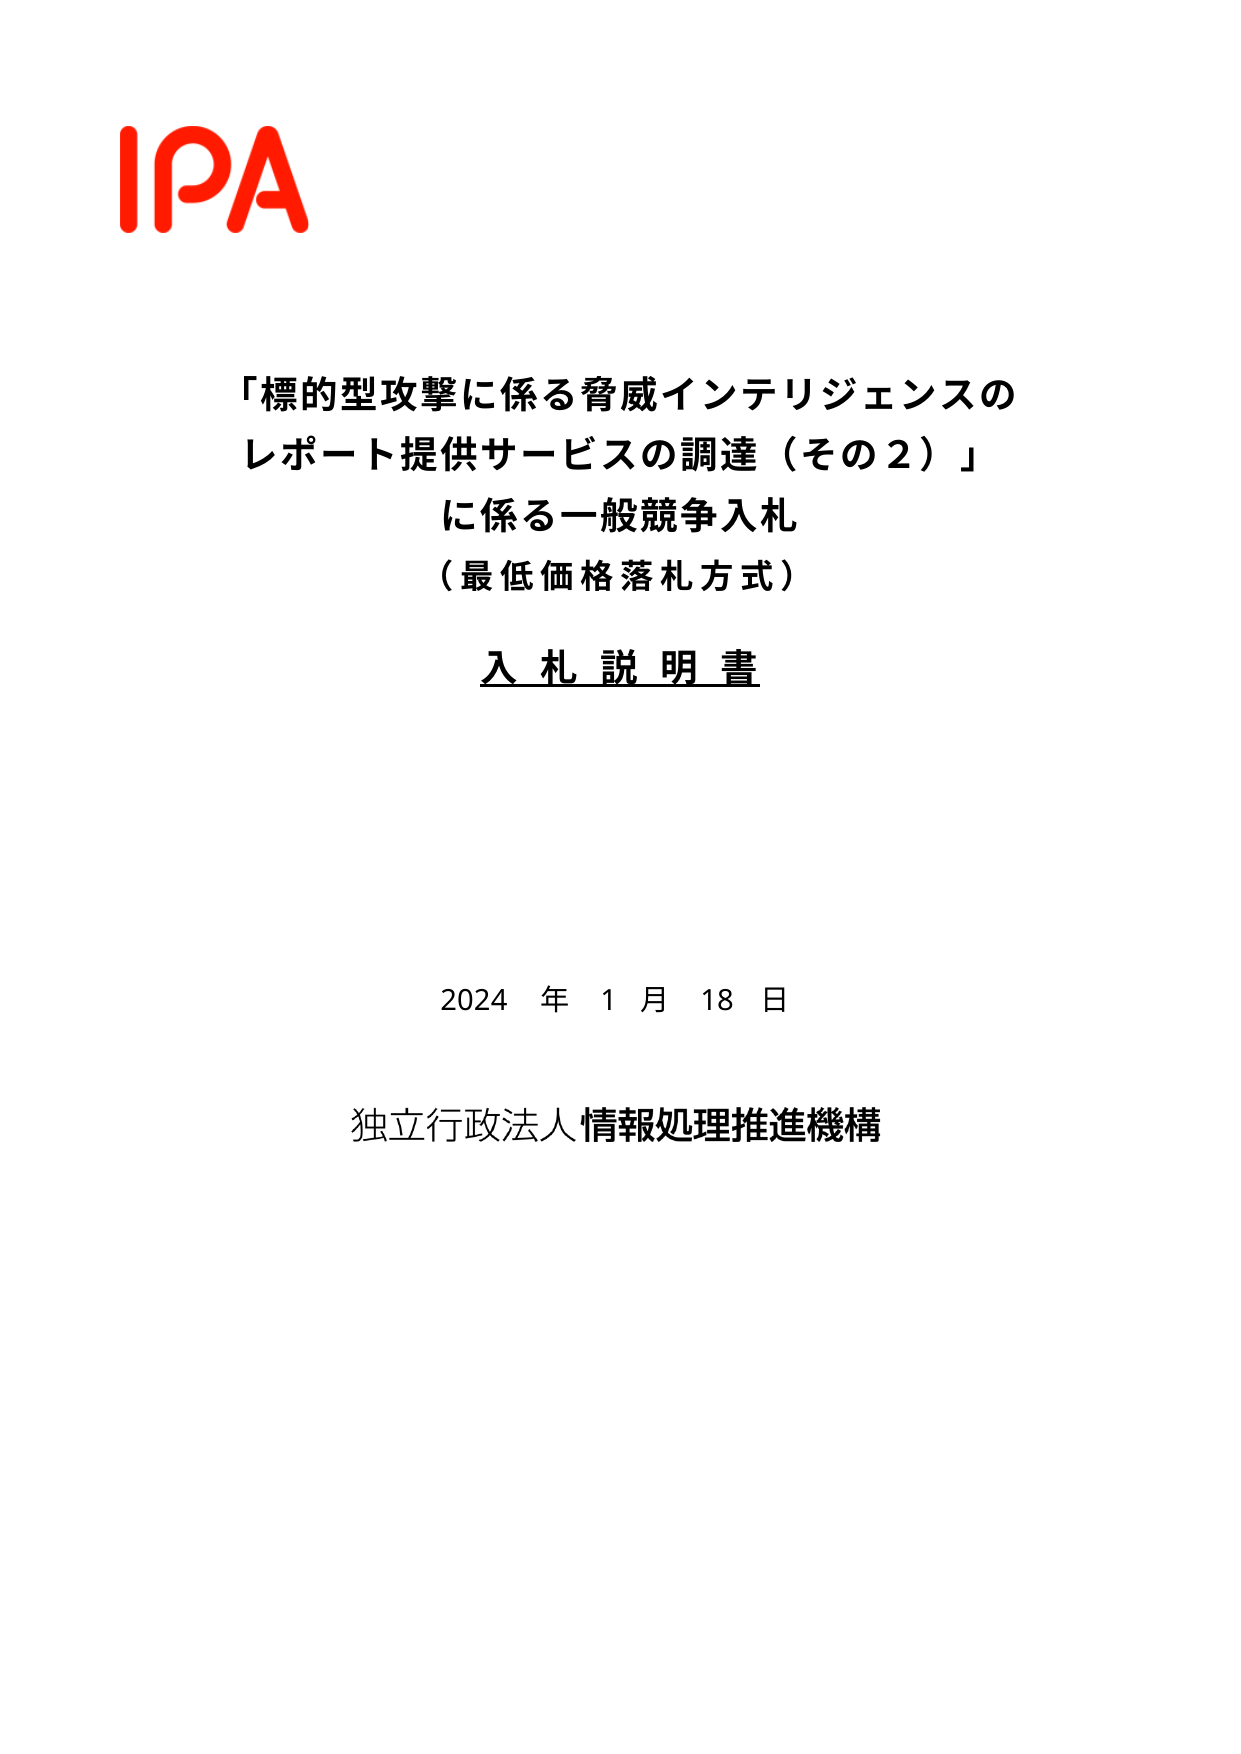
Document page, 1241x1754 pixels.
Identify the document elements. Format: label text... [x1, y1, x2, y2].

picture [120, 126, 309, 233]
text 2024年1月18日 [120, 967, 1120, 1028]
text 入 札 説 明 書 [120, 634, 1120, 695]
picture [350, 1107, 881, 1142]
text 「標的型攻撃に係る脅威インテリジェンスの [120, 362, 1120, 422]
text に係る一般競争入札 [120, 483, 1120, 543]
text （最低価格落札方式） [120, 543, 1120, 604]
text レポート提供サービスの調達（その２）」 [120, 422, 1120, 483]
